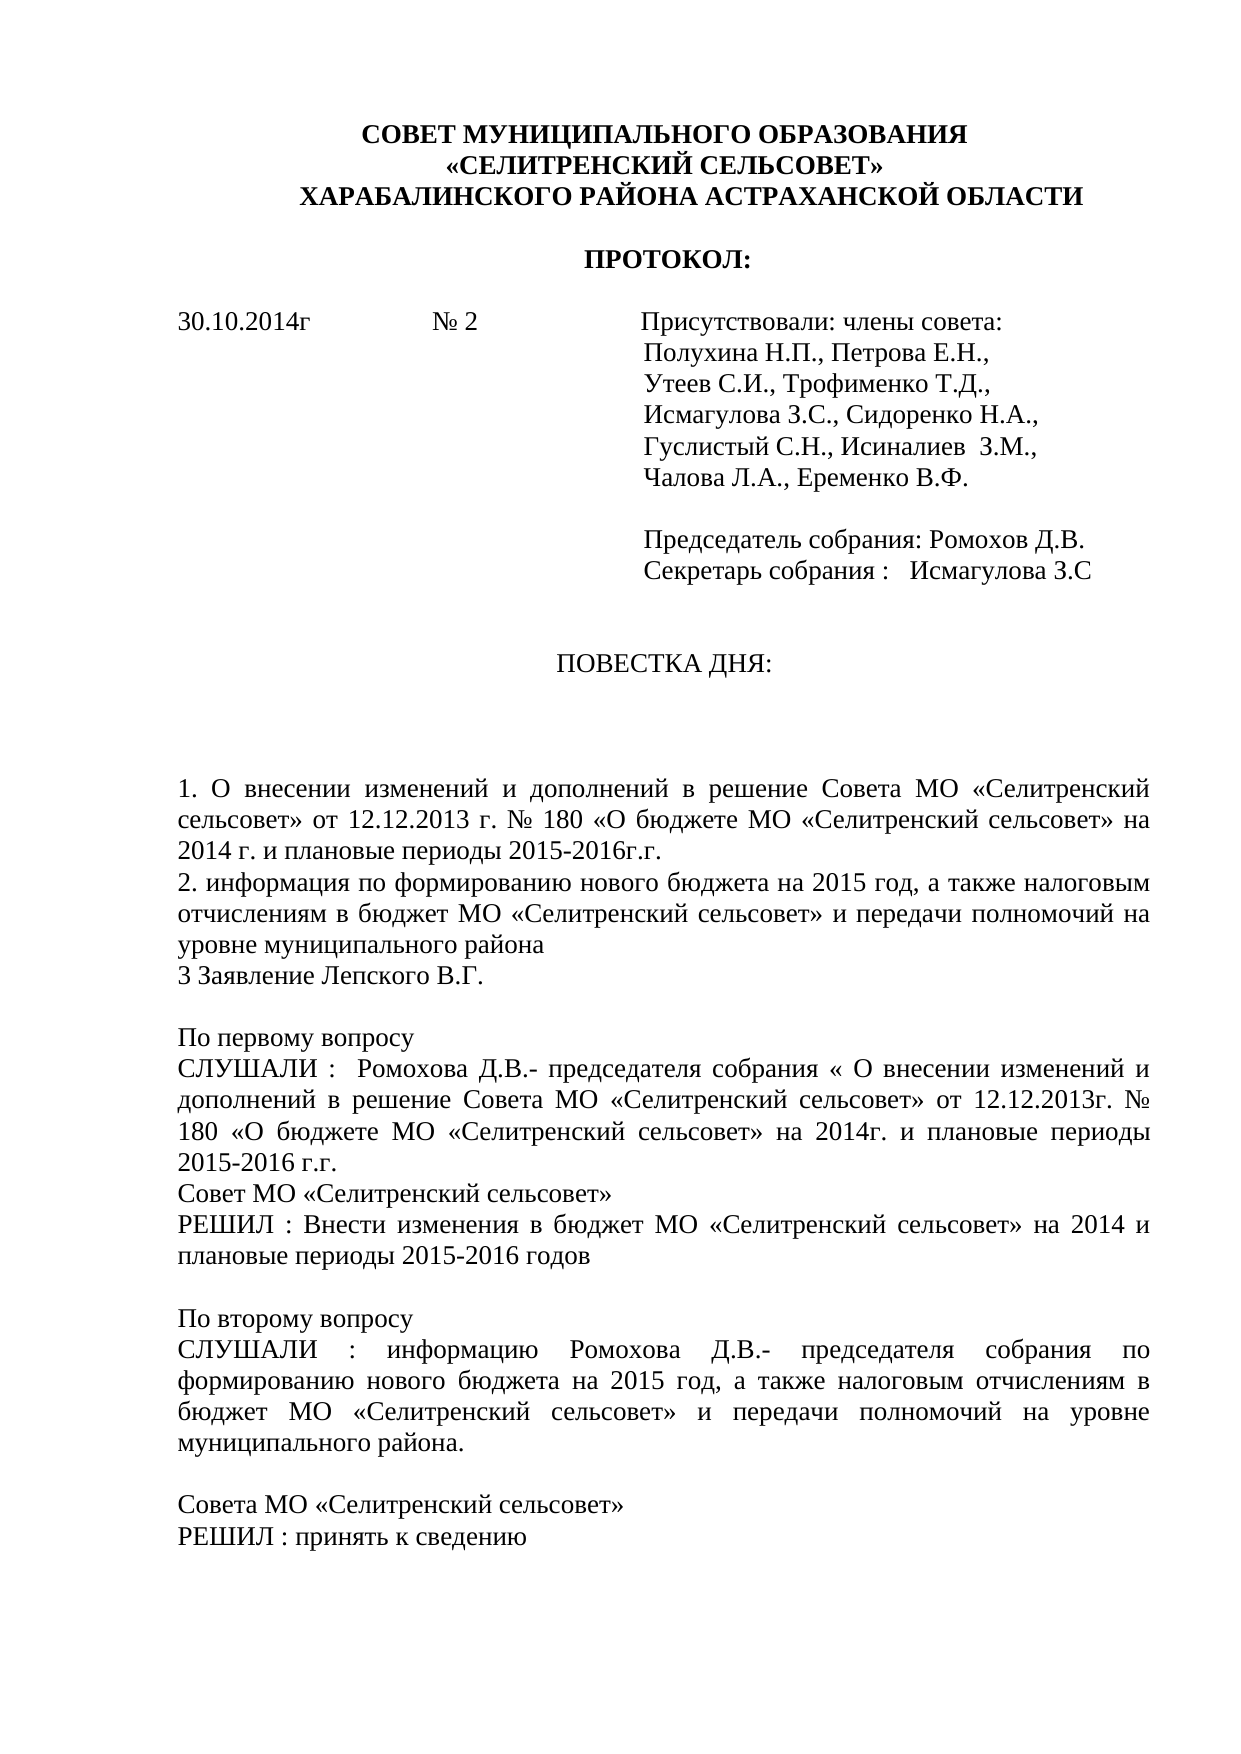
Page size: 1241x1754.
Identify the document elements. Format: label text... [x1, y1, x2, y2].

text ПРОТОКОЛ: [177, 243, 1152, 274]
text Совет МО «Селитренский сельсовет» [177, 1177, 1152, 1208]
text ПОВЕСТКА ДНЯ: [177, 648, 1152, 679]
text Чалова Л.А., Еременко В.Ф. [177, 461, 1152, 492]
text 2. информация по формированию нового бюджета на 2015 год, а также налоговым отчислениям в бюджет МО «Селитренский сельсовет» и передачи полномочий на уровне муниципального района [177, 866, 1152, 959]
text СЛУШАЛИ : информацию Ромохова Д.В.- председателя собрания по формированию нового бюджета на 2015 год, а также налоговым отчислениям в бюджет МО «Селитренский сельсовет» и передачи полномочий на уровне муниципального района. [177, 1333, 1152, 1457]
text Совета МО «Селитренский сельсовет» [177, 1488, 1152, 1520]
text Исмагулова З.С., Сидоренко Н.А., [177, 398, 1152, 429]
text Секретарь собрания : Исмагулова З.С [177, 554, 1152, 585]
text Гуслистый С.Н., Исиналиев З.М., [177, 429, 1152, 461]
text По первому вопросу [177, 1021, 1152, 1052]
text РЕШИЛ : Внести изменения в бюджет МО «Селитренский сельсовет» на 2014 и плановые периоды 2015-2016 годов [177, 1208, 1152, 1271]
text Полухина Н.П., Петрова Е.Н., [177, 336, 1152, 367]
text РЕШИЛ : принять к сведению [177, 1520, 1152, 1551]
text ХАРАБАЛИНСКОГО РАЙОНА АСТРАХАНСКОЙ ОБЛАСТИ [177, 180, 1152, 212]
text Утеев С.И., Трофименко Т.Д., [177, 367, 1152, 398]
text СЛУШАЛИ : Ромохова Д.В.- председателя собрания « О внесении изменений и дополнений в решение Совета МО «Селитренский сельсовет» от 12.12.2013г. № 180 «О бюджете МО «Селитренский сельсовет» на 2014г. и плановые периоды 2015-2016 г.г. [177, 1052, 1152, 1177]
text «СЕЛИТРЕНСКИЙ СЕЛЬСОВЕТ» [177, 149, 1152, 180]
text 30.10.2014г № 2 Присутствовали: члены совета: [177, 305, 1152, 336]
text СОВЕТ МУНИЦИПАЛЬНОГО ОБРАЗОВАНИЯ [177, 118, 1152, 149]
text 3 Заявление Лепского В.Г. [177, 959, 1152, 990]
text Председатель собрания: Ромохов Д.В. [177, 523, 1152, 554]
text По второму вопросу [177, 1302, 1152, 1333]
text 1. О внесении изменений и дополнений в решение Совета МО «Селитренский сельсовет» от 12.12.2013 г. № 180 «О бюджете МО «Селитренский сельсовет» на 2014 г. и плановые периоды 2015-2016г.г. [177, 772, 1152, 866]
